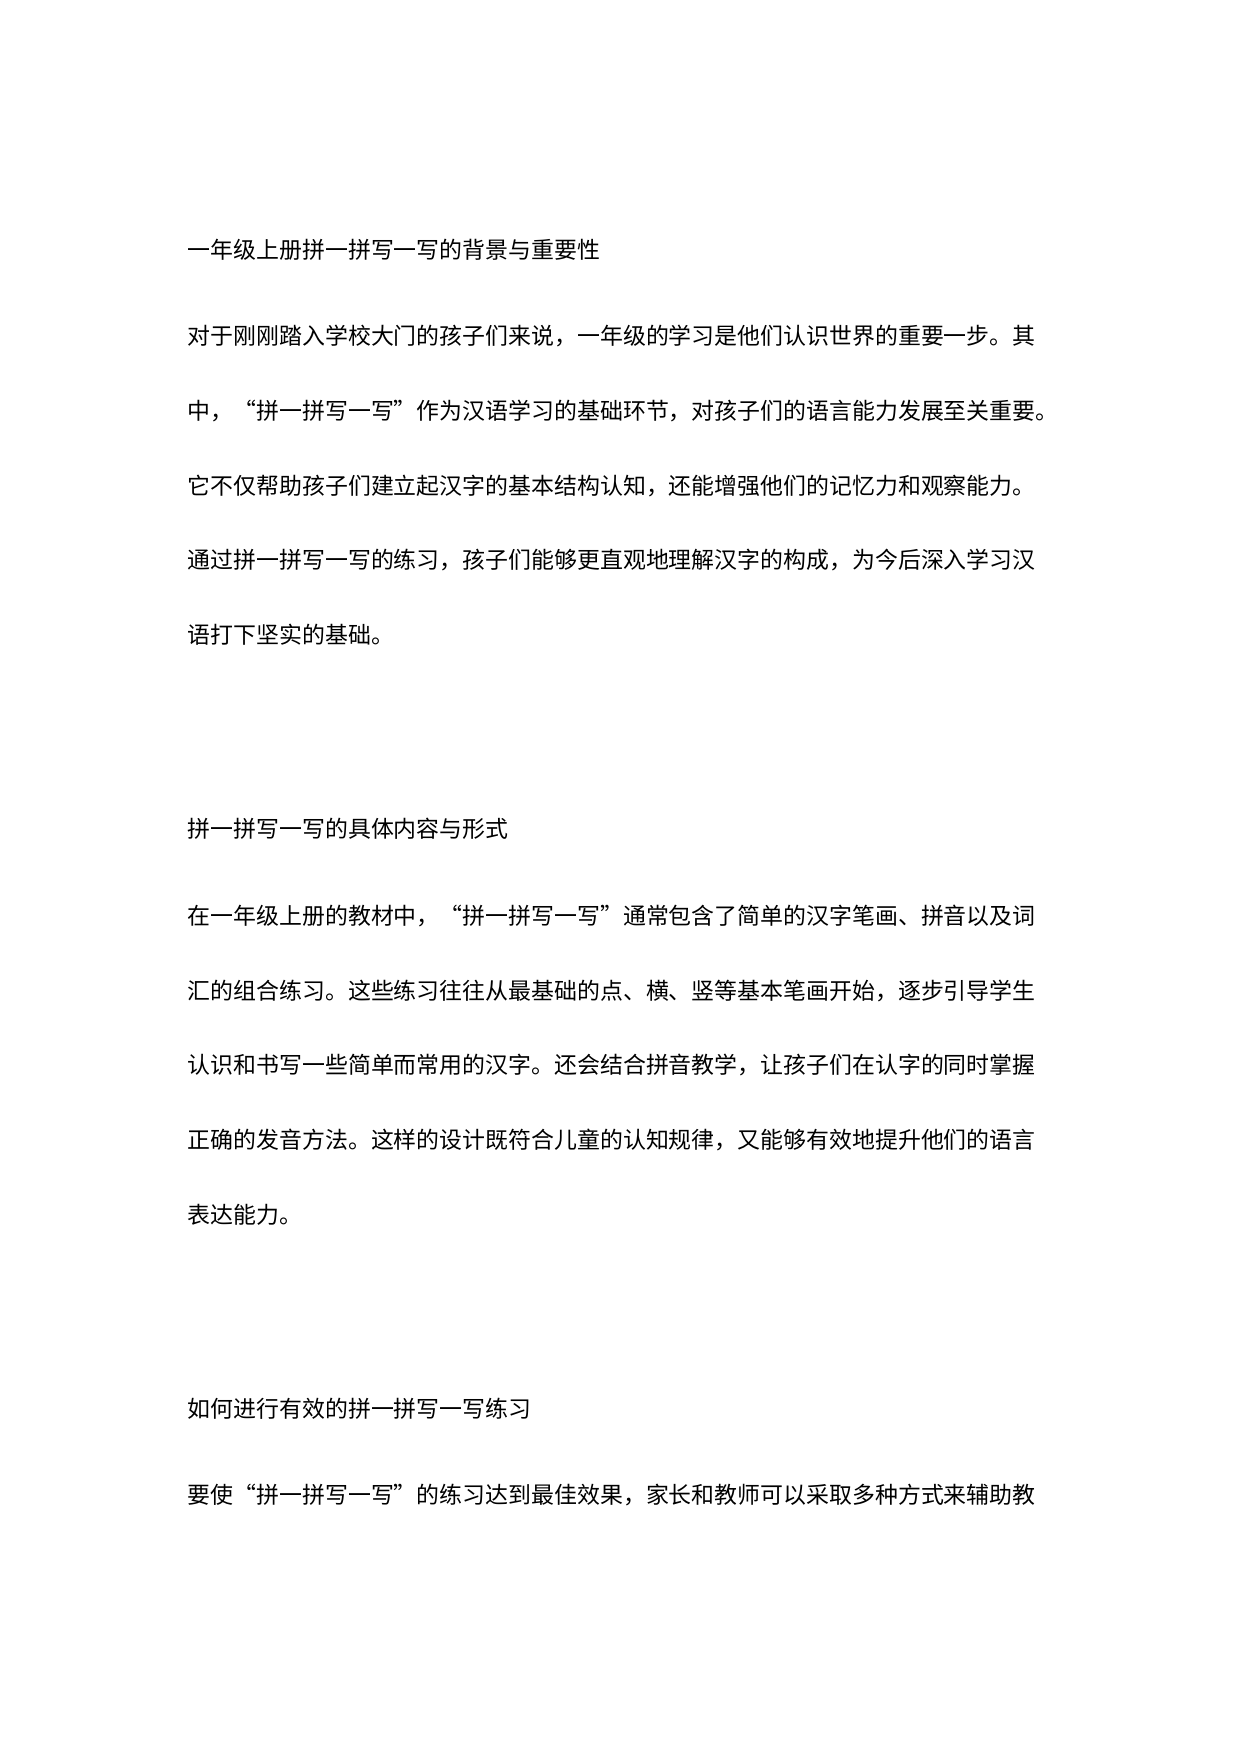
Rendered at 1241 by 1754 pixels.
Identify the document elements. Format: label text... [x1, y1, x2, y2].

text 如何进行有效的拼一拼写一写练习 [187, 1375, 1053, 1440]
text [187, 1462, 1053, 1527]
text 拼一拼写一写的具体内容与形式 [187, 795, 1053, 860]
text 在一年级上册的教材中，“拼一拼写一写”通常包含了简单的汉字笔画、拼音以及词汇的组合练习。这些练习往往从最基础的点、横、竖等基本笔画开始，逐步引导学生认识和书写一些简单而常用的汉字。还会结合拼音教学，让孩子们在认字的同时掌握正确的发音方法。这样的设计既符合儿童的认知规律，又能够有效地提升他们的语言表达能力。 [187, 882, 1053, 1246]
text 对于刚刚踏入学校大门的孩子们来说，一年级的学习是他们认识世界的重要一步。其中，“拼一拼写一写”作为汉语学习的基础环节，对孩子们的语言能力发展至关重要。它不仅帮助孩子们建立起汉字的基本结构认知，还能增强他们的记忆力和观察能力。通过拼一拼写一写的练习，孩子们能够更直观地理解汉字的构成，为今后深入学习汉语打下坚实的基础。 [187, 302, 1053, 666]
text 一年级上册拼一拼写一写的背景与重要性 [187, 216, 1053, 281]
